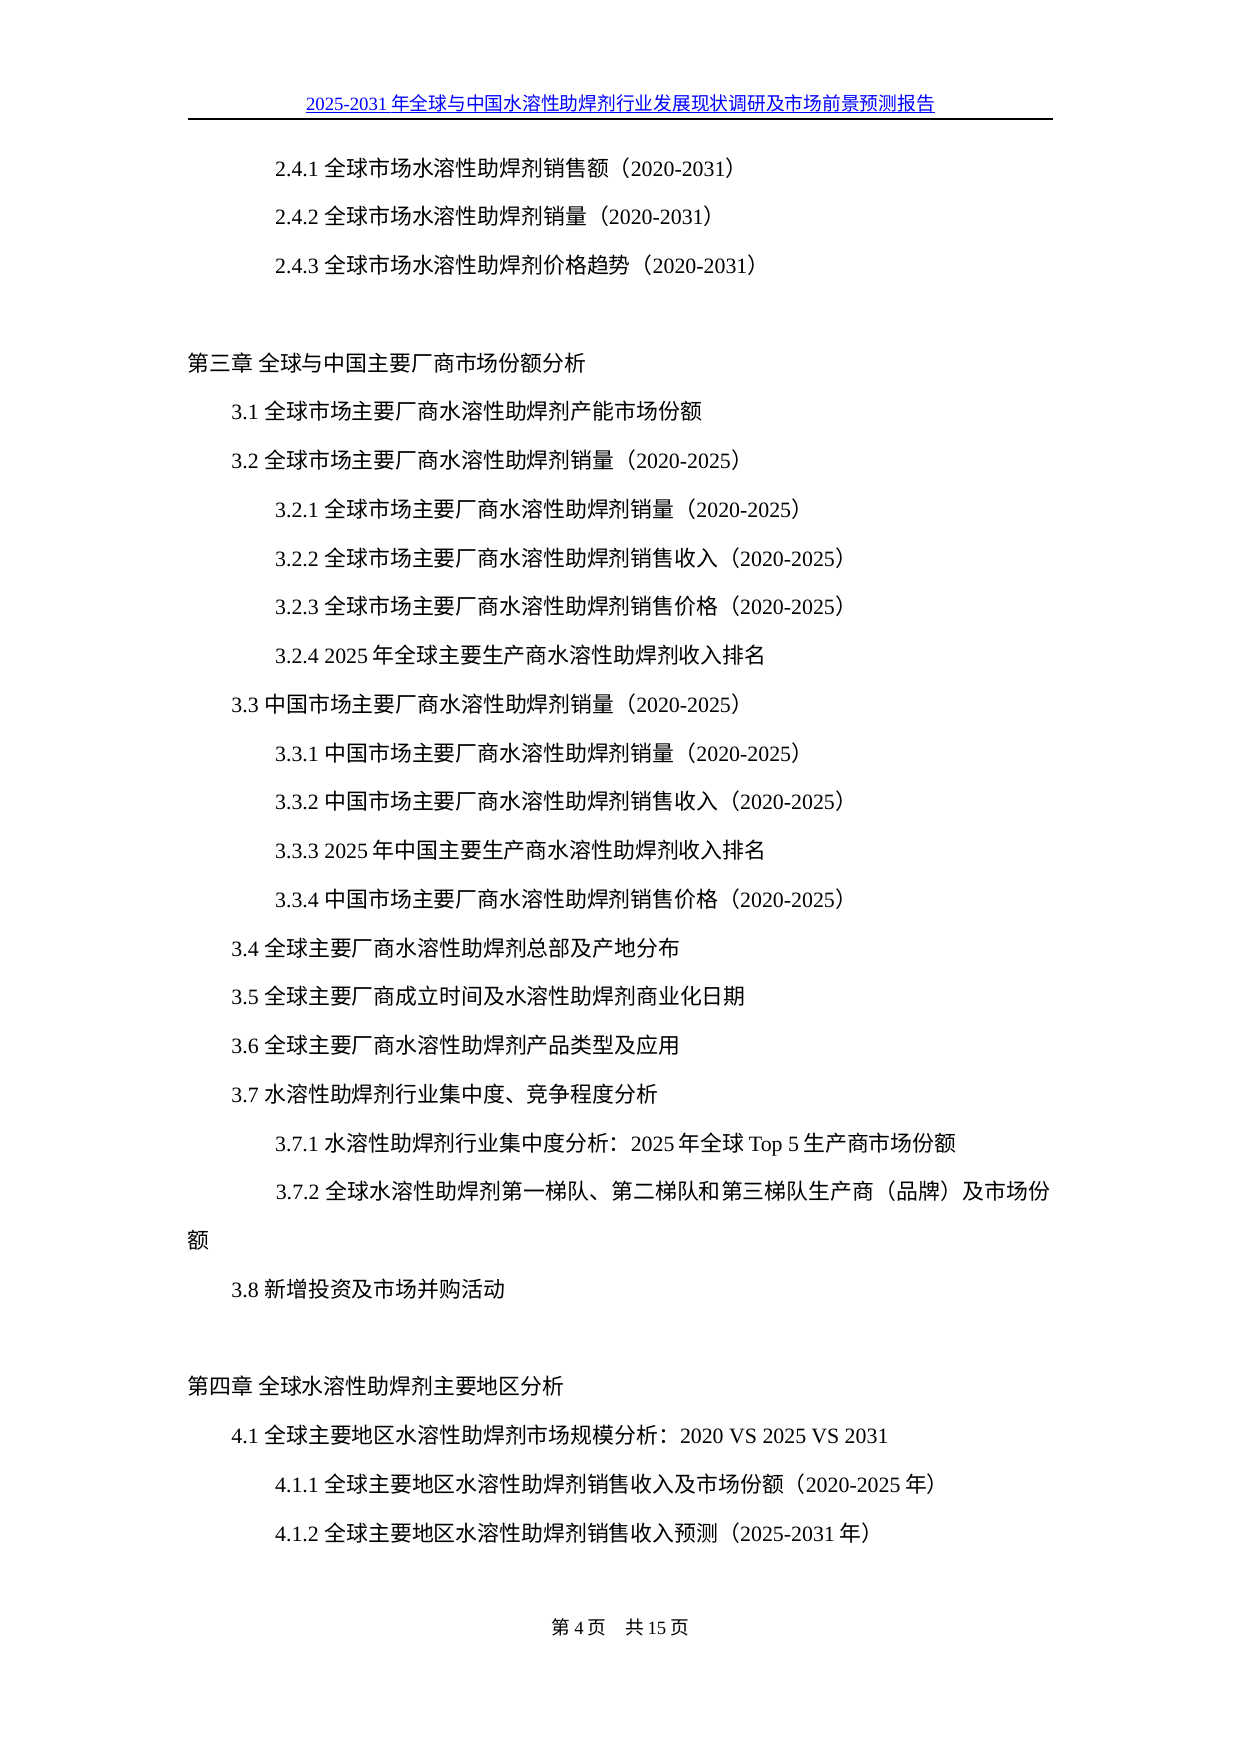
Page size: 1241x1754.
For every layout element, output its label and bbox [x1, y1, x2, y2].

text [187, 150, 1053, 1548]
